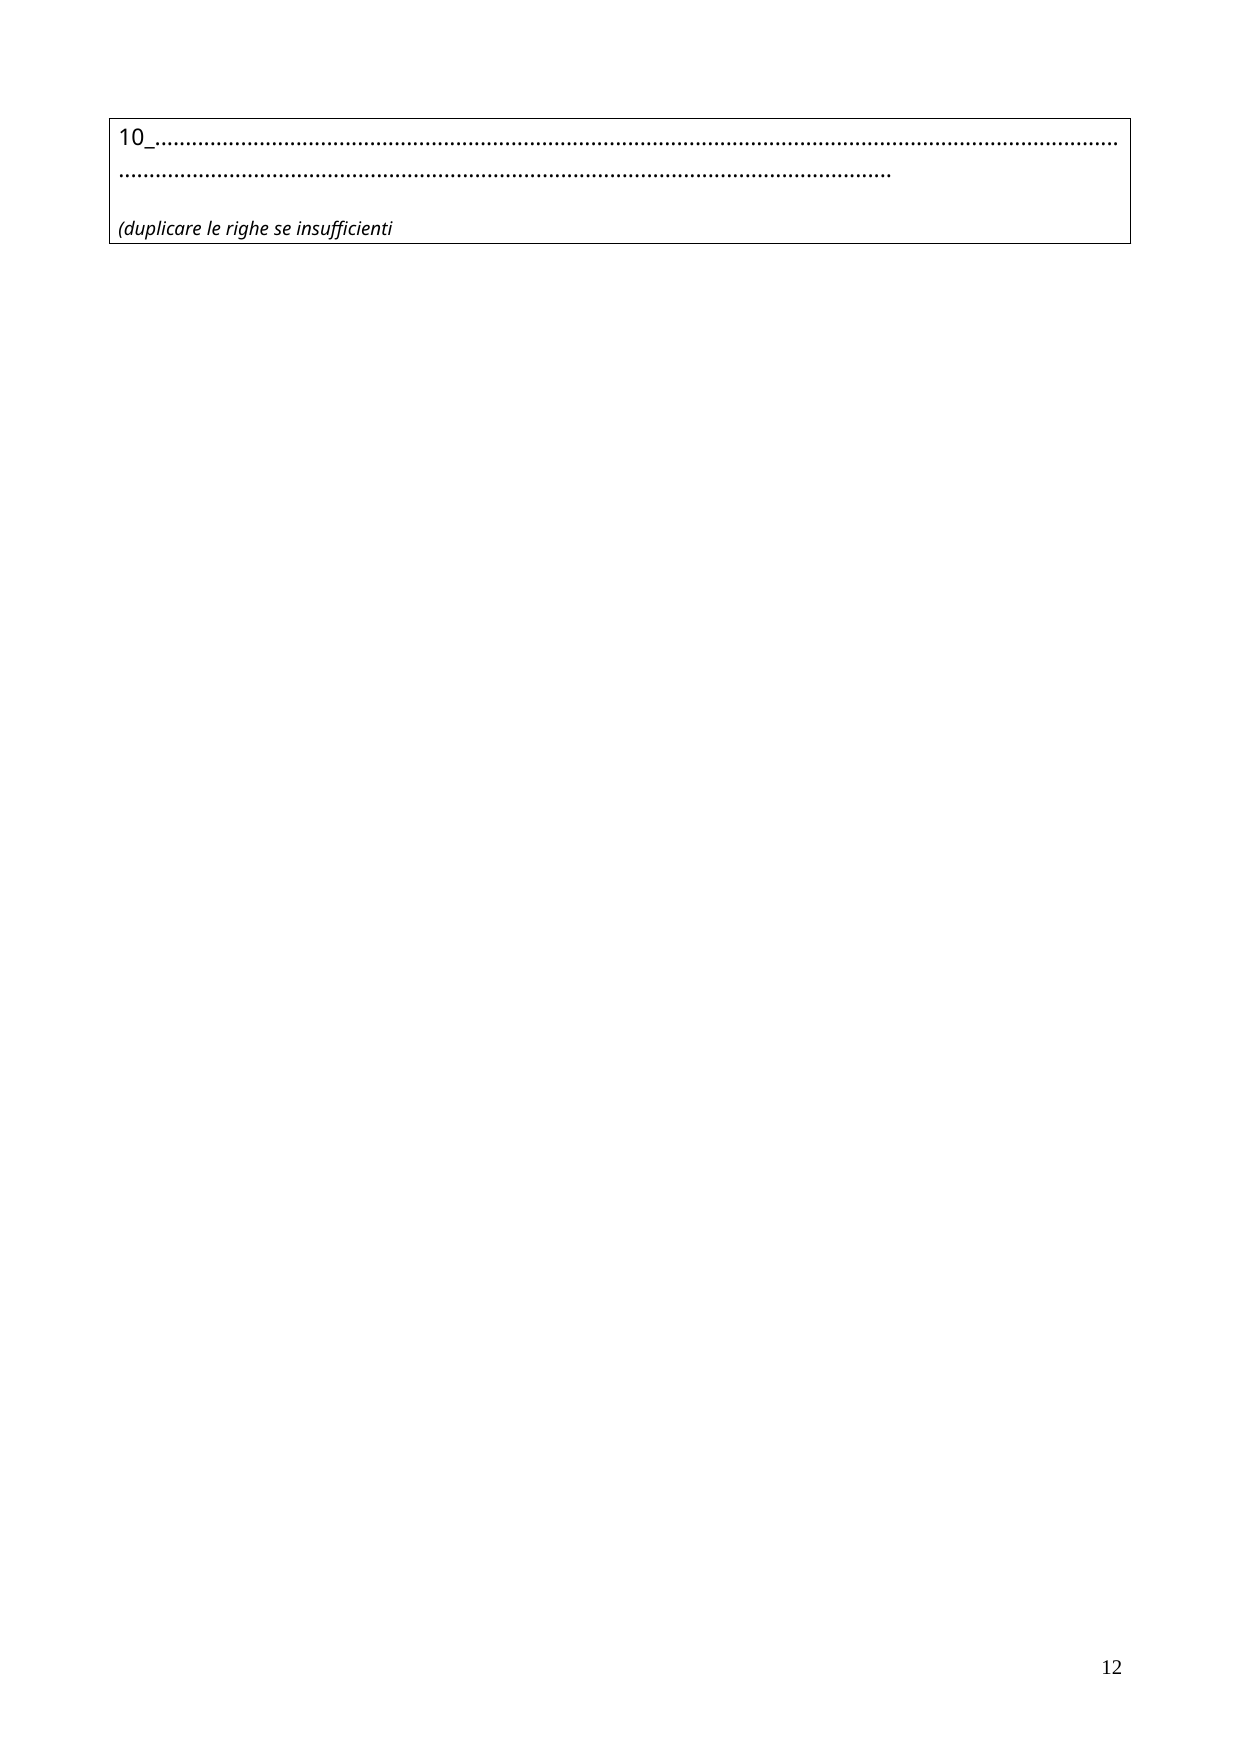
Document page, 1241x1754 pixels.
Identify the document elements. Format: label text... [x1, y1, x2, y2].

text (duplicare le righe se insufficienti [110, 212, 1130, 243]
text 10_........................................................................................................................................................................................................................................................................................... [110, 119, 1130, 184]
